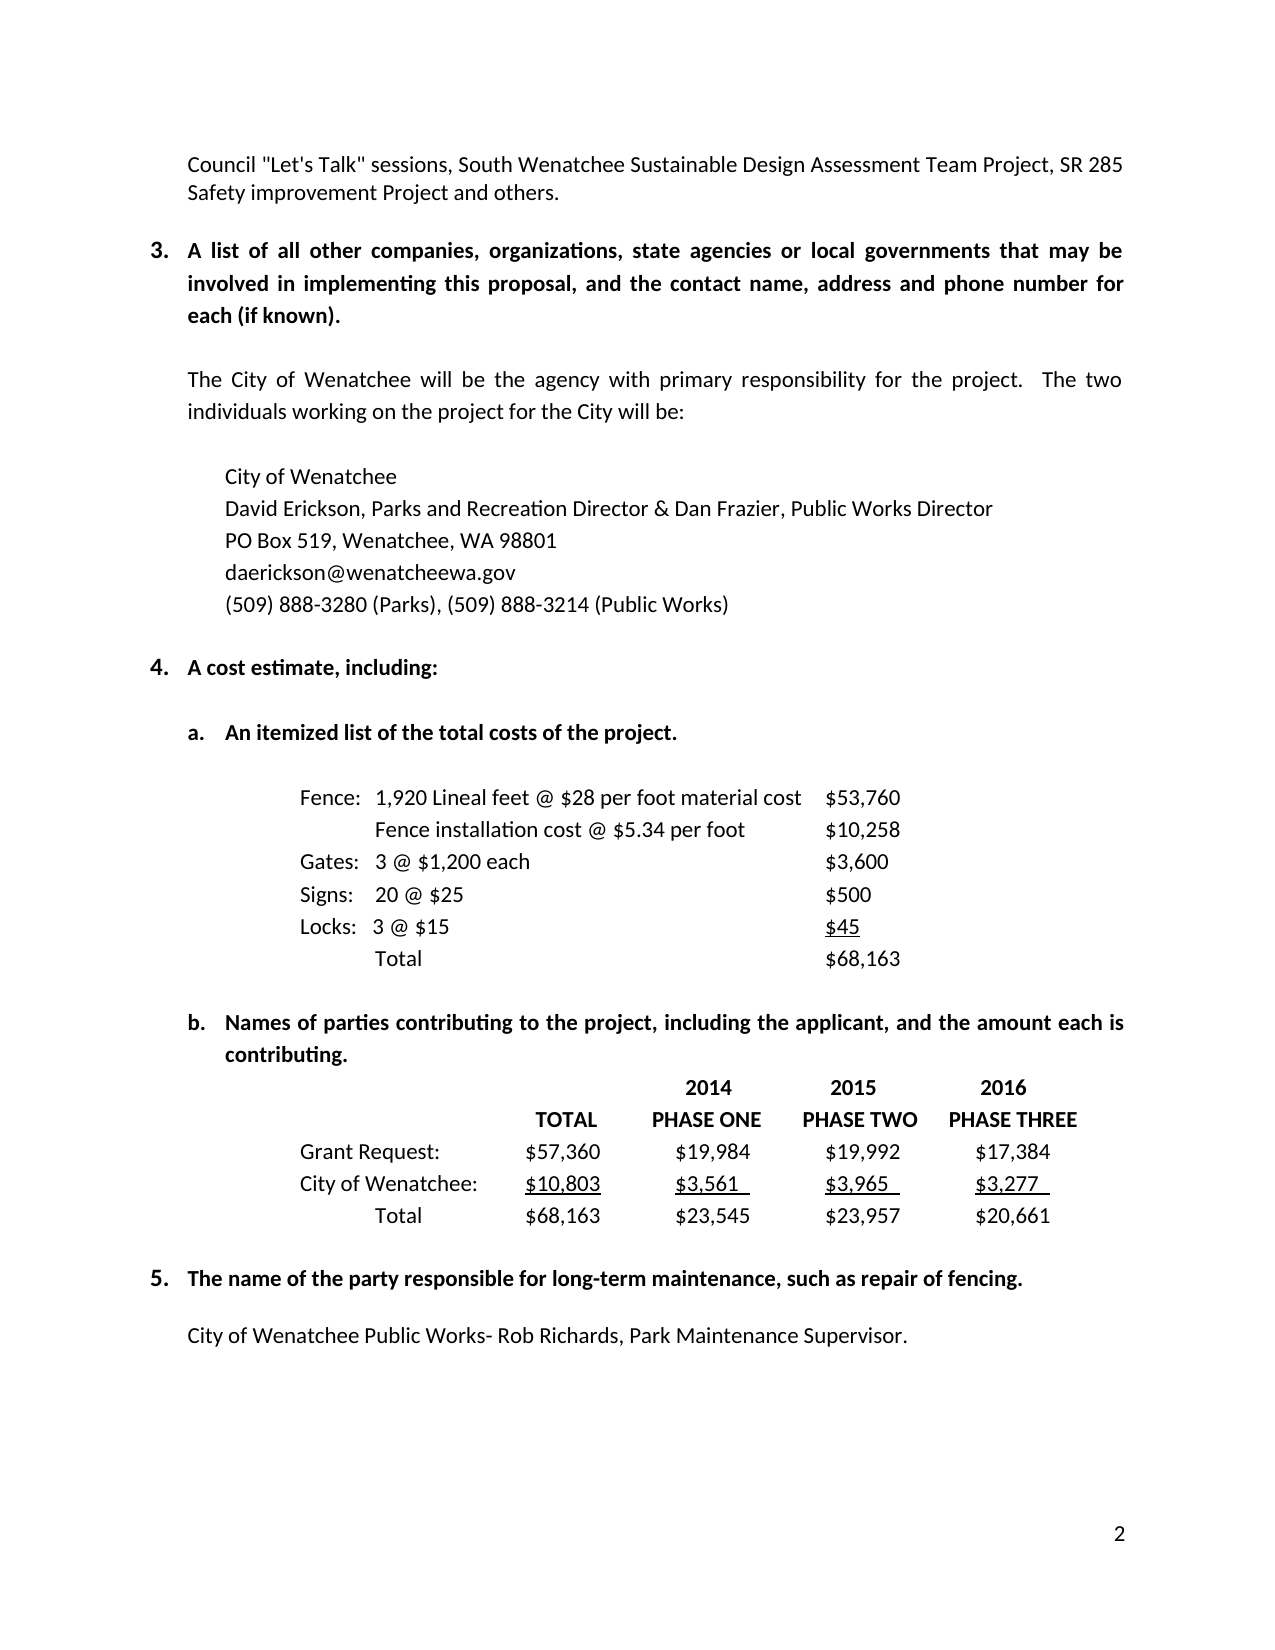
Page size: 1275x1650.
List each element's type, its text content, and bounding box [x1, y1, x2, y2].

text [187, 150, 1125, 206]
list An itemized list of the total costs of the project. [187, 718, 1125, 746]
list Grant Request: $57,360 $19,984 $19,992 $17,384 [225, 1137, 1125, 1165]
list Signs: 20 @ $25 $500 [225, 880, 1125, 908]
text David Erickson, Parks and Recreation Director & Dan Frazier, Public Works Director [187, 494, 1125, 522]
list Gates: 3 @ $1,200 each $3,600 [225, 847, 1125, 876]
list The name of the party responsible for long-term maintenance, such as repair of fencing. [150, 1262, 1125, 1292]
text daerickson@wenatcheewa.gov [187, 558, 1125, 586]
list Fence installation cost @ $5.34 per foot $10,258 [225, 815, 1125, 843]
list 2014 2015 2016 [225, 1073, 1125, 1101]
list Names of parties contributing to the project, including the applicant, and the amount each is contributing. [187, 1008, 1125, 1069]
list City of Wenatchee Public Works- Rob Richards, Park Maintenance Supervisor. [150, 1321, 1125, 1349]
text City of Wenatchee [187, 462, 1125, 490]
text (509) 888-3280 (Parks), (509) 888-3214 (Public Works) [187, 591, 1125, 619]
text The City of Wenatchee will be the agency with primary responsibility for the project. The two individuals working on the project for the City will be: [187, 365, 1125, 426]
list Total $68,163 [225, 944, 1125, 972]
list City of Wenatchee: $10,803 $3,561 $3,965 $3,277 [225, 1169, 1125, 1197]
list Locks: 3 @ $15 $45 [225, 912, 1125, 940]
text PO Box 519, Wenatchee, WA 98801 [187, 526, 1125, 554]
list A cost estimate, including: [150, 651, 1125, 681]
list A list of all other companies, organizations, state agencies or local governments that may be involved in implementing this proposal, and the contact name, address and phone number for each (if known). [150, 234, 1125, 329]
list Fence: 1,920 Lineal feet @ $28 per foot material cost $53,760 [225, 783, 1125, 811]
list Total $68,163 $23,545 $23,957 $20,661 [225, 1202, 1125, 1229]
list TOTAL PHASE ONE PHASE TWO PHASE THREE [225, 1105, 1125, 1133]
